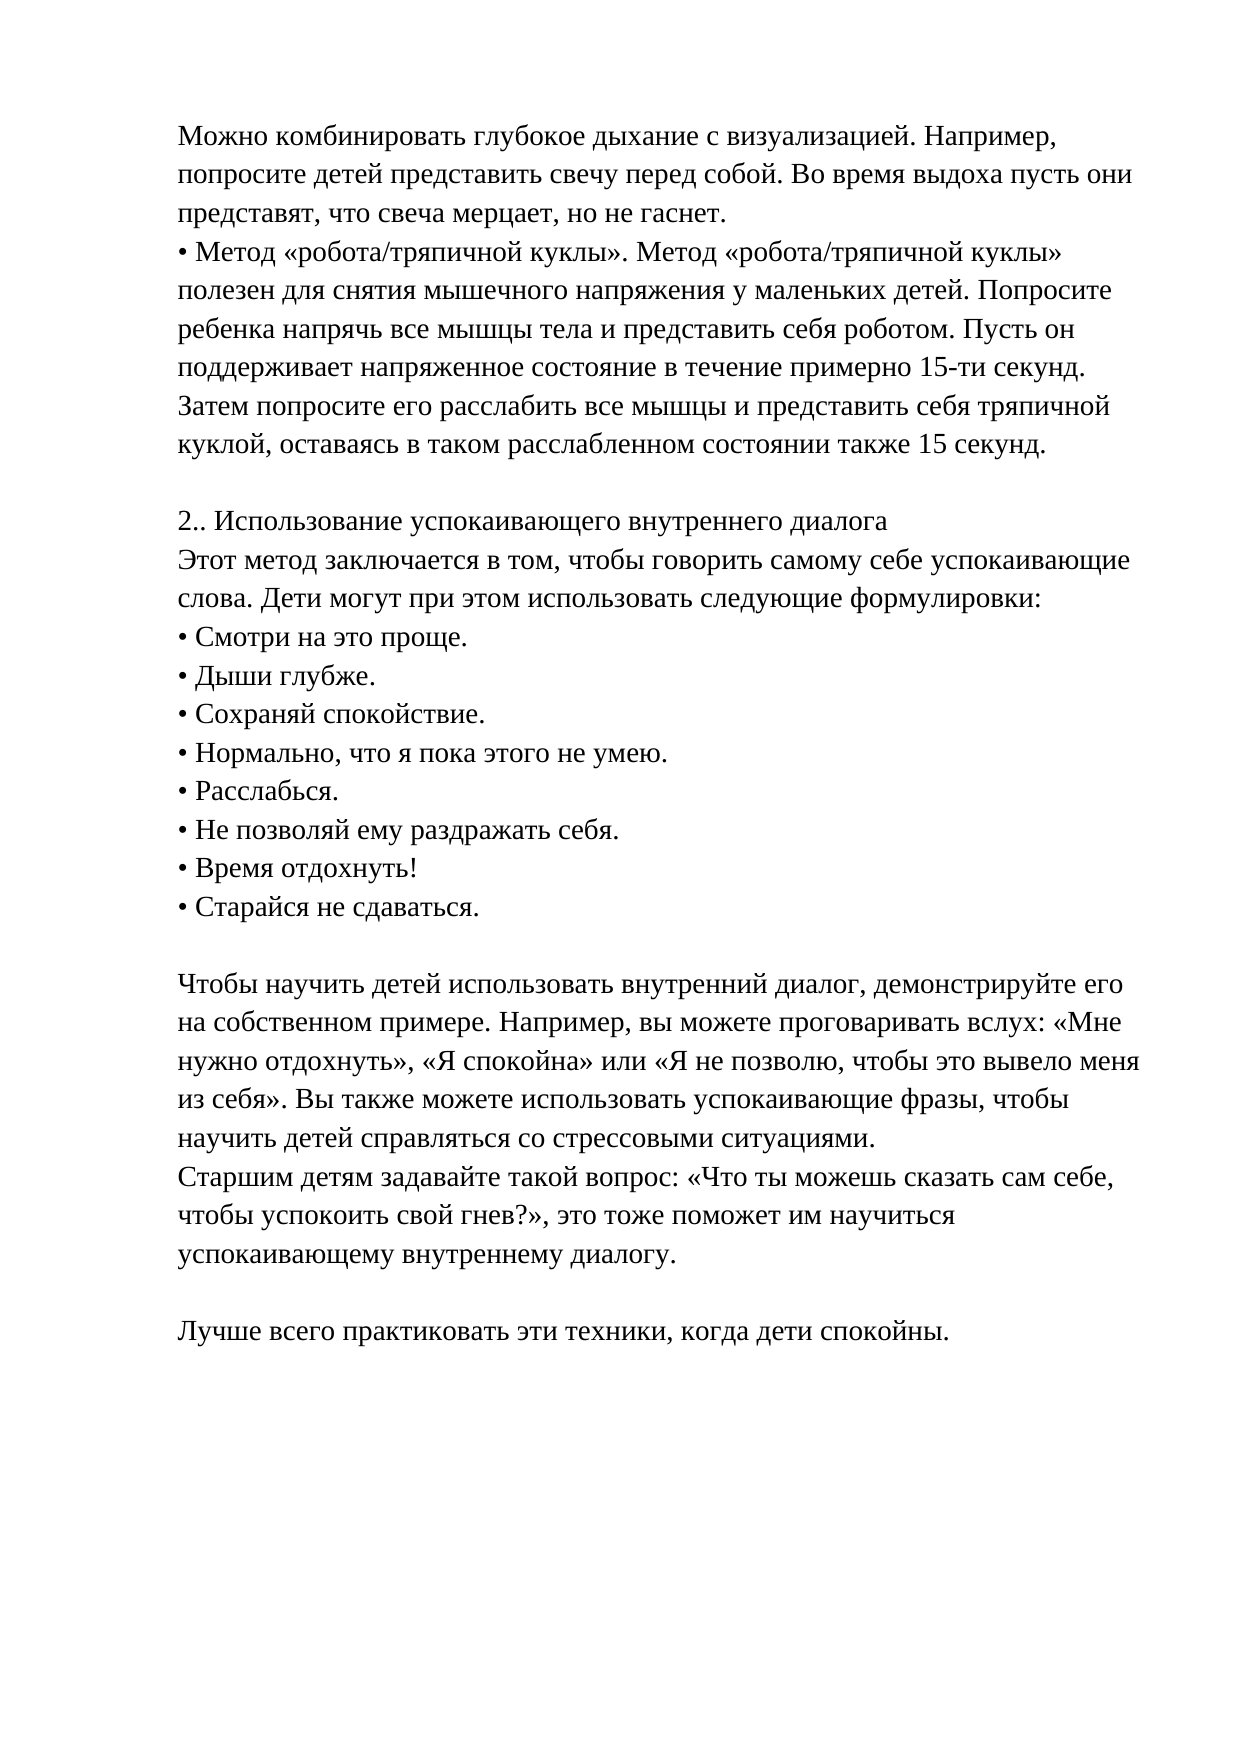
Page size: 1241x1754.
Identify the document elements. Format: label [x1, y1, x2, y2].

text [177, 118, 1152, 1417]
